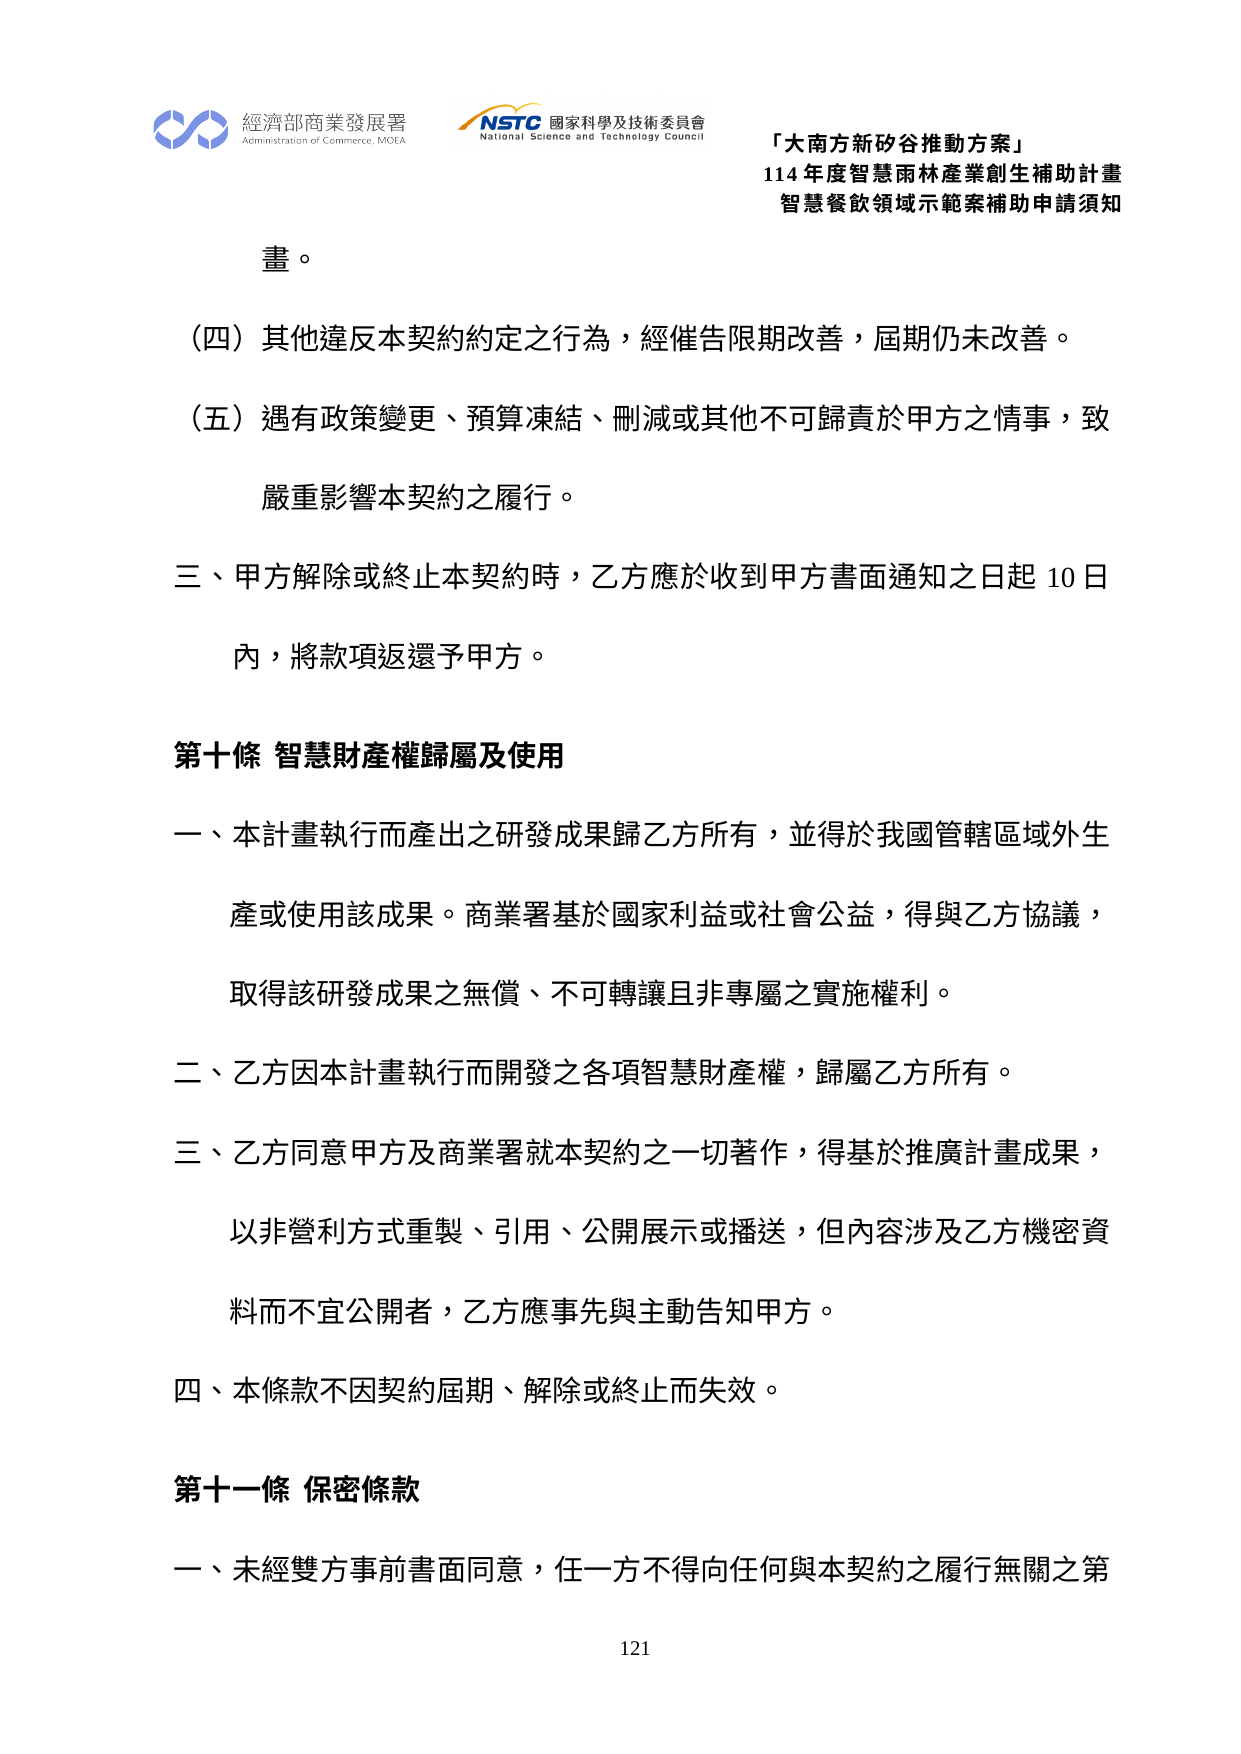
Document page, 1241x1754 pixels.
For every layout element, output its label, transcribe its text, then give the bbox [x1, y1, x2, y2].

table_cell 第十條 智慧財產權歸屬及使用 [148, 694, 1122, 793]
table_cell 第十一條 保密條款 [148, 1428, 1122, 1527]
picture [147, 104, 412, 152]
picture [447, 88, 712, 152]
table_cell 一、未經雙方事前書面同意，任一方不得向任何與本契約之履行無關之第三人揭露本契約之內容及業務之機密，本契約解除或終止後亦同。 二、任一方違反前項規定時，他方得立即終止本契約，並請求該一方違反保密義務致該他方受有損害之賠償。 [148, 1528, 1122, 1607]
table_cell 一、本計畫執行而產出之研發成果歸乙方所有，並得於我國管轄區域外生產或使用該成果。商業署基於國家利益或社會公益，得與乙方協議，取得該研發成果之無償、不可轉讓且非專屬之實施權利。 二、乙方因本計畫執行而開發之各項智慧財產權，歸屬乙方所有。 三、乙方同意甲方及商業署就本契約之一切著作，得基於推廣計畫成果，以非營利方式重製、引用、公開展示或播送，但內容涉及乙方機密資料而不宜公開者，乙方應事先與主動告知甲方。 四、本條款不因契約屆期、解除或終止而失效。 [148, 793, 1122, 1428]
